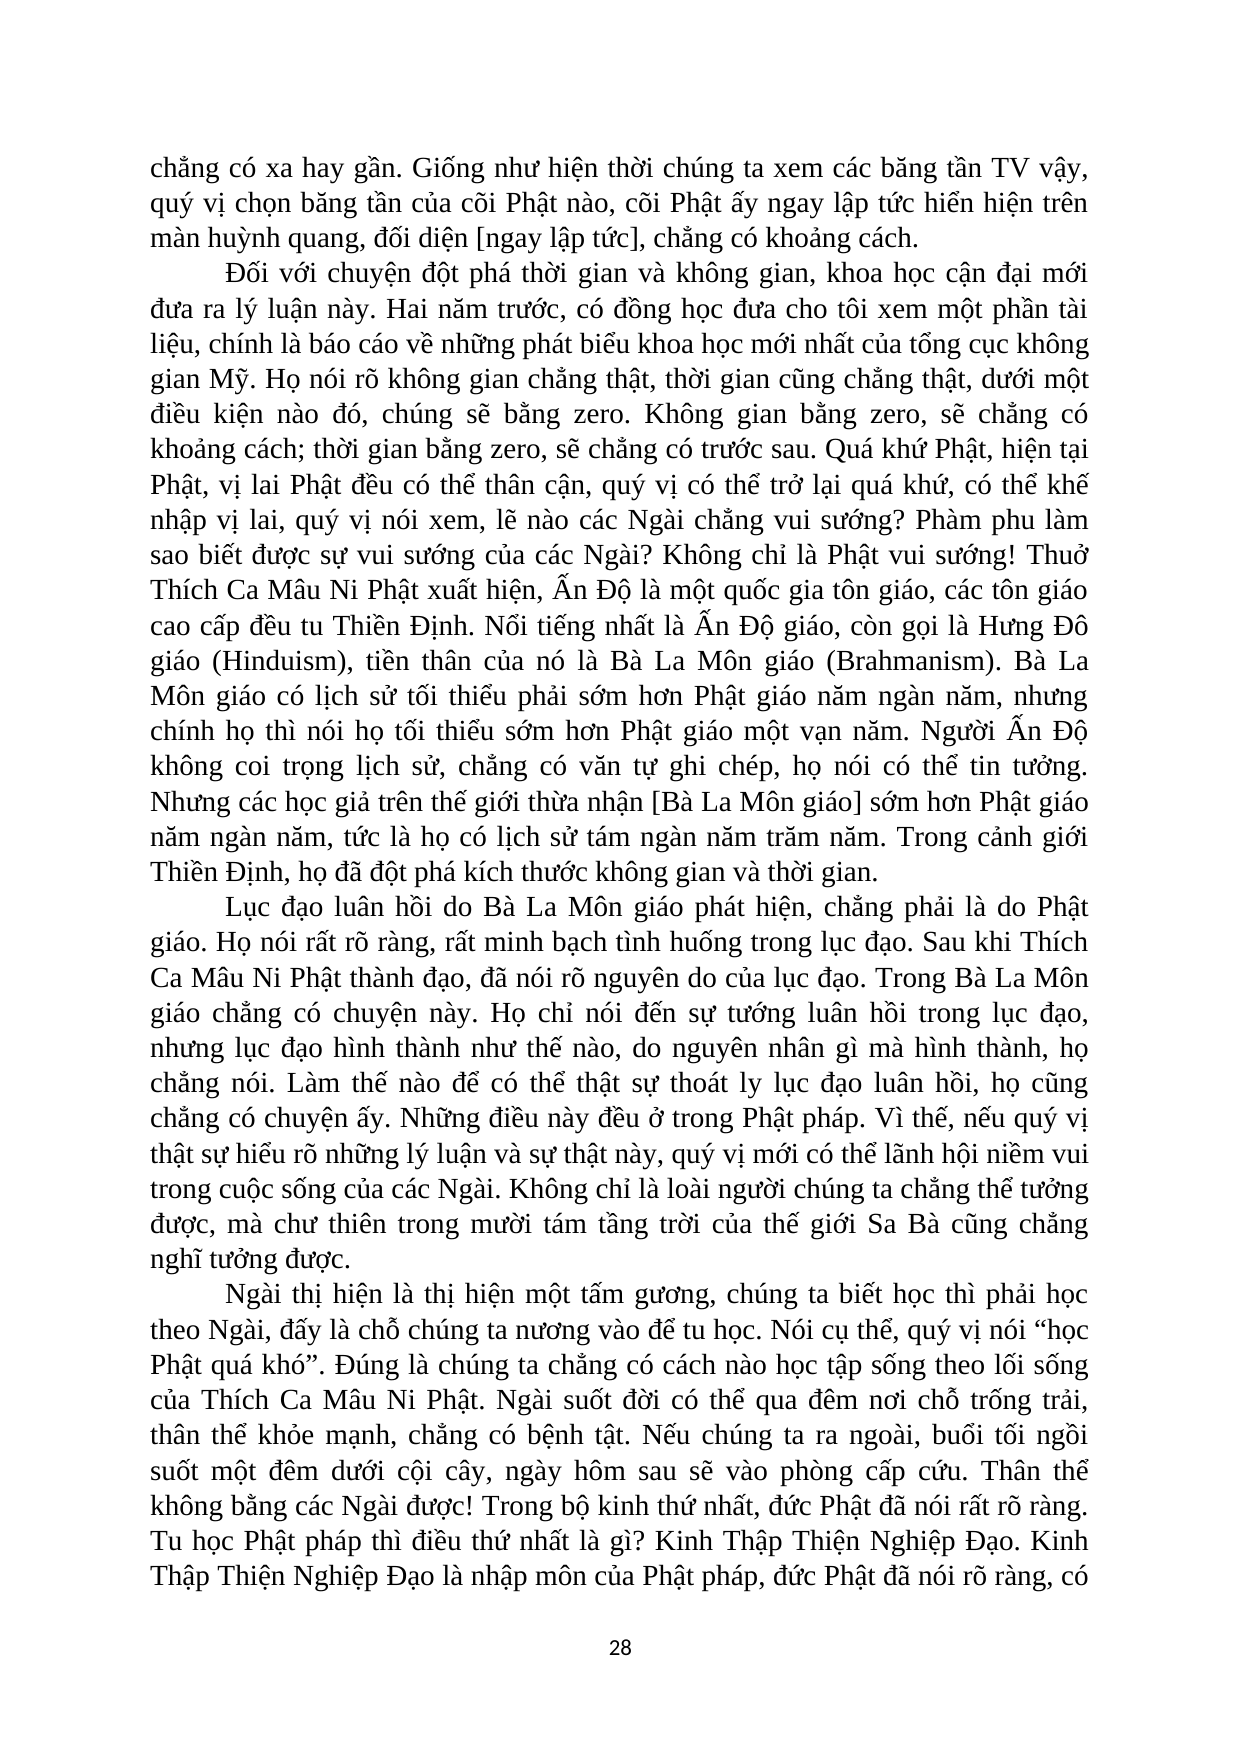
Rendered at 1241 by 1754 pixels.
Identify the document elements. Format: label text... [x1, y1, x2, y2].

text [150, 150, 1090, 254]
text Lục đạo luân hồi do Bà La Môn giáo phát hiện, chẳng phải là do Phật giáo. Họ nói rất rõ ràng, rất minh bạch tình huống trong lục đạo. Sau khi Thích Ca Mâu Ni Phật thành đạo, đã nói rõ nguyên do của lục đạo. Trong Bà La Môn giáo chẳng có chuyện này. Họ chỉ nói đến sự tướng luân hồi trong lục đạo, nhưng lục đạo hình thành như thế nào, do nguyên nhân gì mà hình thành, họ chẳng nói. Làm thế nào để có thể thật sự thoát ly lục đạo luân hồi, họ cũng chẳng có chuyện ấy. Những điều này đều ở trong Phật pháp. Vì thế, nếu quý vị thật sự hiểu rõ những lý luận và sự thật này, quý vị mới có thể lãnh hội niềm vui trong cuộc sống của các Ngài. Không chỉ là loài người chúng ta chẳng thể tưởng được, mà chư thiên trong mười tám tầng trời của thế giới Sa Bà cũng chẳng nghĩ tưởng được. [150, 889, 1090, 1275]
text Đối với chuyện đột phá thời gian và không gian, khoa học cận đại mới đưa ra lý luận này. Hai năm trước, có đồng học đưa cho tôi xem một phần tài liệu, chính là báo cáo về những phát biểu khoa học mới nhất của tổng cục không gian Mỹ. Họ nói rõ không gian chẳng thật, thời gian cũng chẳng thật, dưới một điều kiện nào đó, chúng sẽ bằng zero. Không gian bằng zero, sẽ chẳng có khoảng cách; thời gian bằng zero, sẽ chẳng có trước sau. Quá khứ Phật, hiện tại Phật, vị lai Phật đều có thể thân cận, quý vị có thể trở lại quá khứ, có thể khế nhập vị lai, quý vị nói xem, lẽ nào các Ngài chẳng vui sướng? Phàm phu làm sao biết được sự vui sướng của các Ngài? Không chỉ là Phật vui sướng! Thuở Thích Ca Mâu Ni Phật xuất hiện, Ấn Độ là một quốc gia tôn giáo, các tôn giáo cao cấp đều tu Thiền Định. Nổi tiếng nhất là Ấn Độ giáo, còn gọi là Hưng Đô giáo (Hinduism), tiền thân của nó là Bà La Môn giáo (Brahmanism). Bà La Môn giáo có lịch sử tối thiểu phải sớm hơn Phật giáo năm ngàn năm, nhưng chính họ thì nói họ tối thiểu sớm hơn Phật giáo một vạn năm. Người Ấn Độ không coi trọng lịch sử, chẳng có văn tự ghi chép, họ nói có thể tin tưởng. Nhưng các học giả trên thế giới thừa nhận [Bà La Môn giáo] sớm hơn Phật giáo năm ngàn năm, tức là họ có lịch sử tám ngàn năm trăm năm. Trong cảnh giới Thiền Định, họ đã đột phá kích thước không gian và thời gian. [150, 256, 1090, 888]
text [150, 1277, 1090, 1592]
